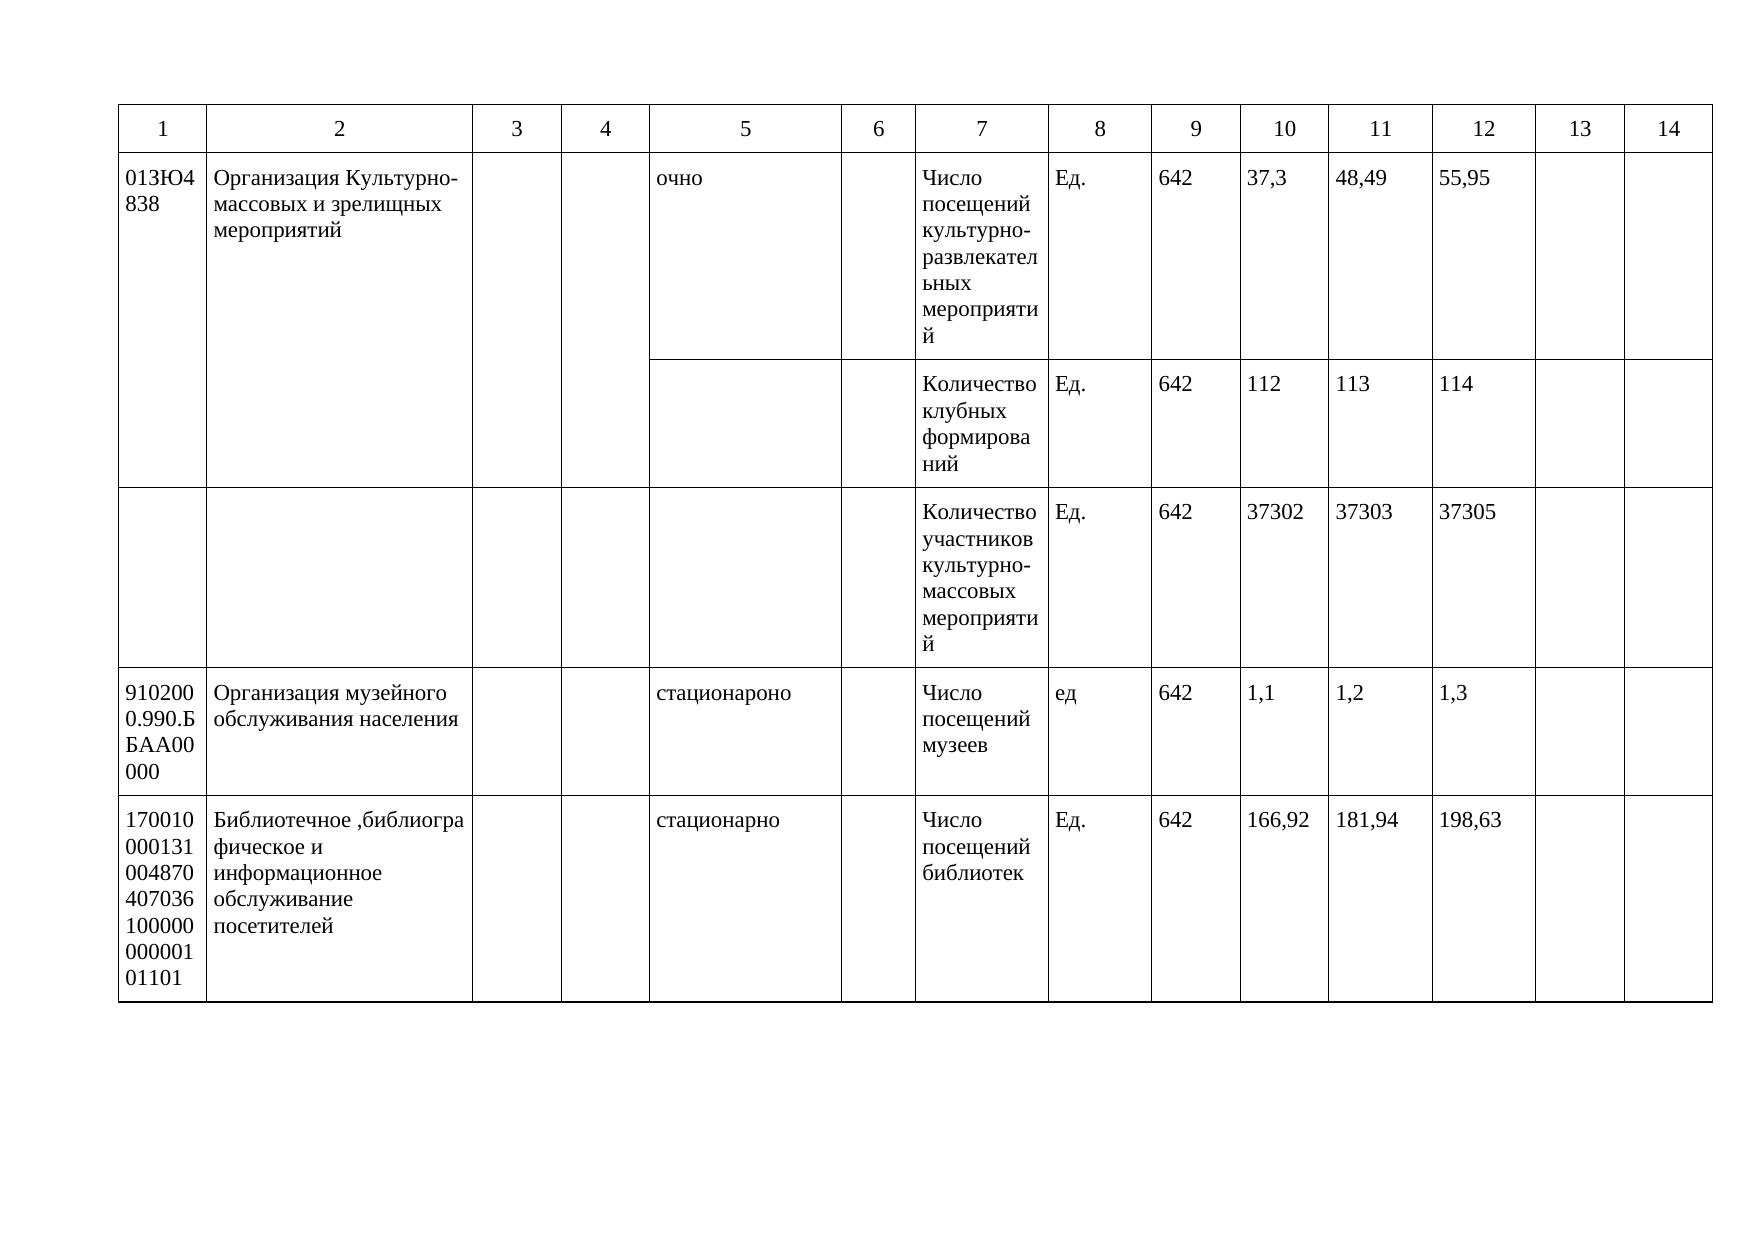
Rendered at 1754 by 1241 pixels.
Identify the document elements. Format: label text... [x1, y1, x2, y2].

table_cell 114 [1433, 360, 1535, 487]
table_cell 10 [1241, 105, 1328, 152]
table_cell Библиотечное ,библиографическое и информационное обслуживание посетителей [207, 796, 472, 1001]
table_cell [562, 153, 649, 487]
table_cell Ед. [1049, 488, 1151, 667]
table_cell 37302 [1241, 488, 1328, 667]
table_cell 642 [1152, 796, 1240, 1001]
table_cell Число посещений музеев [916, 668, 1048, 795]
table_cell [1625, 488, 1712, 667]
table_cell 8 [1049, 105, 1151, 152]
table_cell стационарно [650, 796, 841, 1001]
table_cell [473, 153, 561, 487]
table_cell 11 [1329, 105, 1432, 152]
table_cell [207, 488, 472, 667]
table_cell [842, 360, 915, 487]
table_cell 37303 [1329, 488, 1432, 667]
table_cell 2 [207, 105, 472, 152]
table_cell 1 [119, 105, 206, 152]
table_cell 642 [1152, 488, 1240, 667]
table_cell [1625, 153, 1712, 359]
table_cell [842, 668, 915, 795]
table_cell [1625, 360, 1712, 487]
table_cell 181,94 [1329, 796, 1432, 1001]
table_cell 17001000013100487040703610000000000101101 [119, 796, 206, 1001]
table_cell 13 [1536, 105, 1624, 152]
table_cell стационароно [650, 668, 841, 795]
table_cell 6 [842, 105, 915, 152]
table_cell [842, 796, 915, 1001]
table_cell 642 [1152, 668, 1240, 795]
table_cell [842, 488, 915, 667]
table_cell 166,92 [1241, 796, 1328, 1001]
table_cell 112 [1241, 360, 1328, 487]
table_cell [562, 488, 649, 667]
table_cell [473, 796, 561, 1001]
table_cell Число посещений библиотек [916, 796, 1048, 1001]
table_cell 9102000.990.ББАА00000 [119, 668, 206, 795]
table_cell 642 [1152, 360, 1240, 487]
table_cell 1,1 [1241, 668, 1328, 795]
table_cell [1625, 668, 1712, 795]
table_cell [119, 488, 206, 667]
table_cell 12 [1433, 105, 1535, 152]
table_cell Число посещений культурно-развлекательных мероприятий [916, 153, 1048, 359]
table_cell Ед. [1049, 796, 1151, 1001]
table_cell 37,3 [1241, 153, 1328, 359]
table_cell Количество участников культурно-массовых мероприятий [916, 488, 1048, 667]
table_cell очно [650, 153, 841, 359]
table_cell 48,49 [1329, 153, 1432, 359]
table_cell [650, 360, 841, 487]
table_cell [562, 796, 649, 1001]
table_cell [842, 153, 915, 359]
table_cell [1536, 360, 1624, 487]
table_cell Ед. [1049, 360, 1151, 487]
table_cell [473, 488, 561, 667]
table_cell [1536, 488, 1624, 667]
table_cell 4 [562, 105, 649, 152]
table_cell 113 [1329, 360, 1432, 487]
table_cell Количество клубных формирований [916, 360, 1048, 487]
table_cell 5 [650, 105, 841, 152]
table_cell 9 [1152, 105, 1240, 152]
table_cell [473, 668, 561, 795]
table_cell 3 [473, 105, 561, 152]
table_cell [650, 488, 841, 667]
table_cell 1,3 [1433, 668, 1535, 795]
table_cell 7 [916, 105, 1048, 152]
table_cell [1536, 796, 1624, 1001]
table_cell 1,2 [1329, 668, 1432, 795]
table_cell 01ЗЮ4838 [119, 153, 206, 487]
table_cell ед [1049, 668, 1151, 795]
table_cell [1625, 796, 1712, 1001]
table_cell [1536, 668, 1624, 795]
table_cell Ед. [1049, 153, 1151, 359]
table_cell 198,63 [1433, 796, 1535, 1001]
table_cell Организация Культурно-массовых и зрелищных мероприятий [207, 153, 472, 487]
table_cell 642 [1152, 153, 1240, 359]
table_cell Организация музейного обслуживания населения [207, 668, 472, 795]
table_cell 37305 [1433, 488, 1535, 667]
table_cell [562, 668, 649, 795]
table_cell [1536, 153, 1624, 359]
table_cell 14 [1625, 105, 1712, 152]
table_cell 55,95 [1433, 153, 1535, 359]
